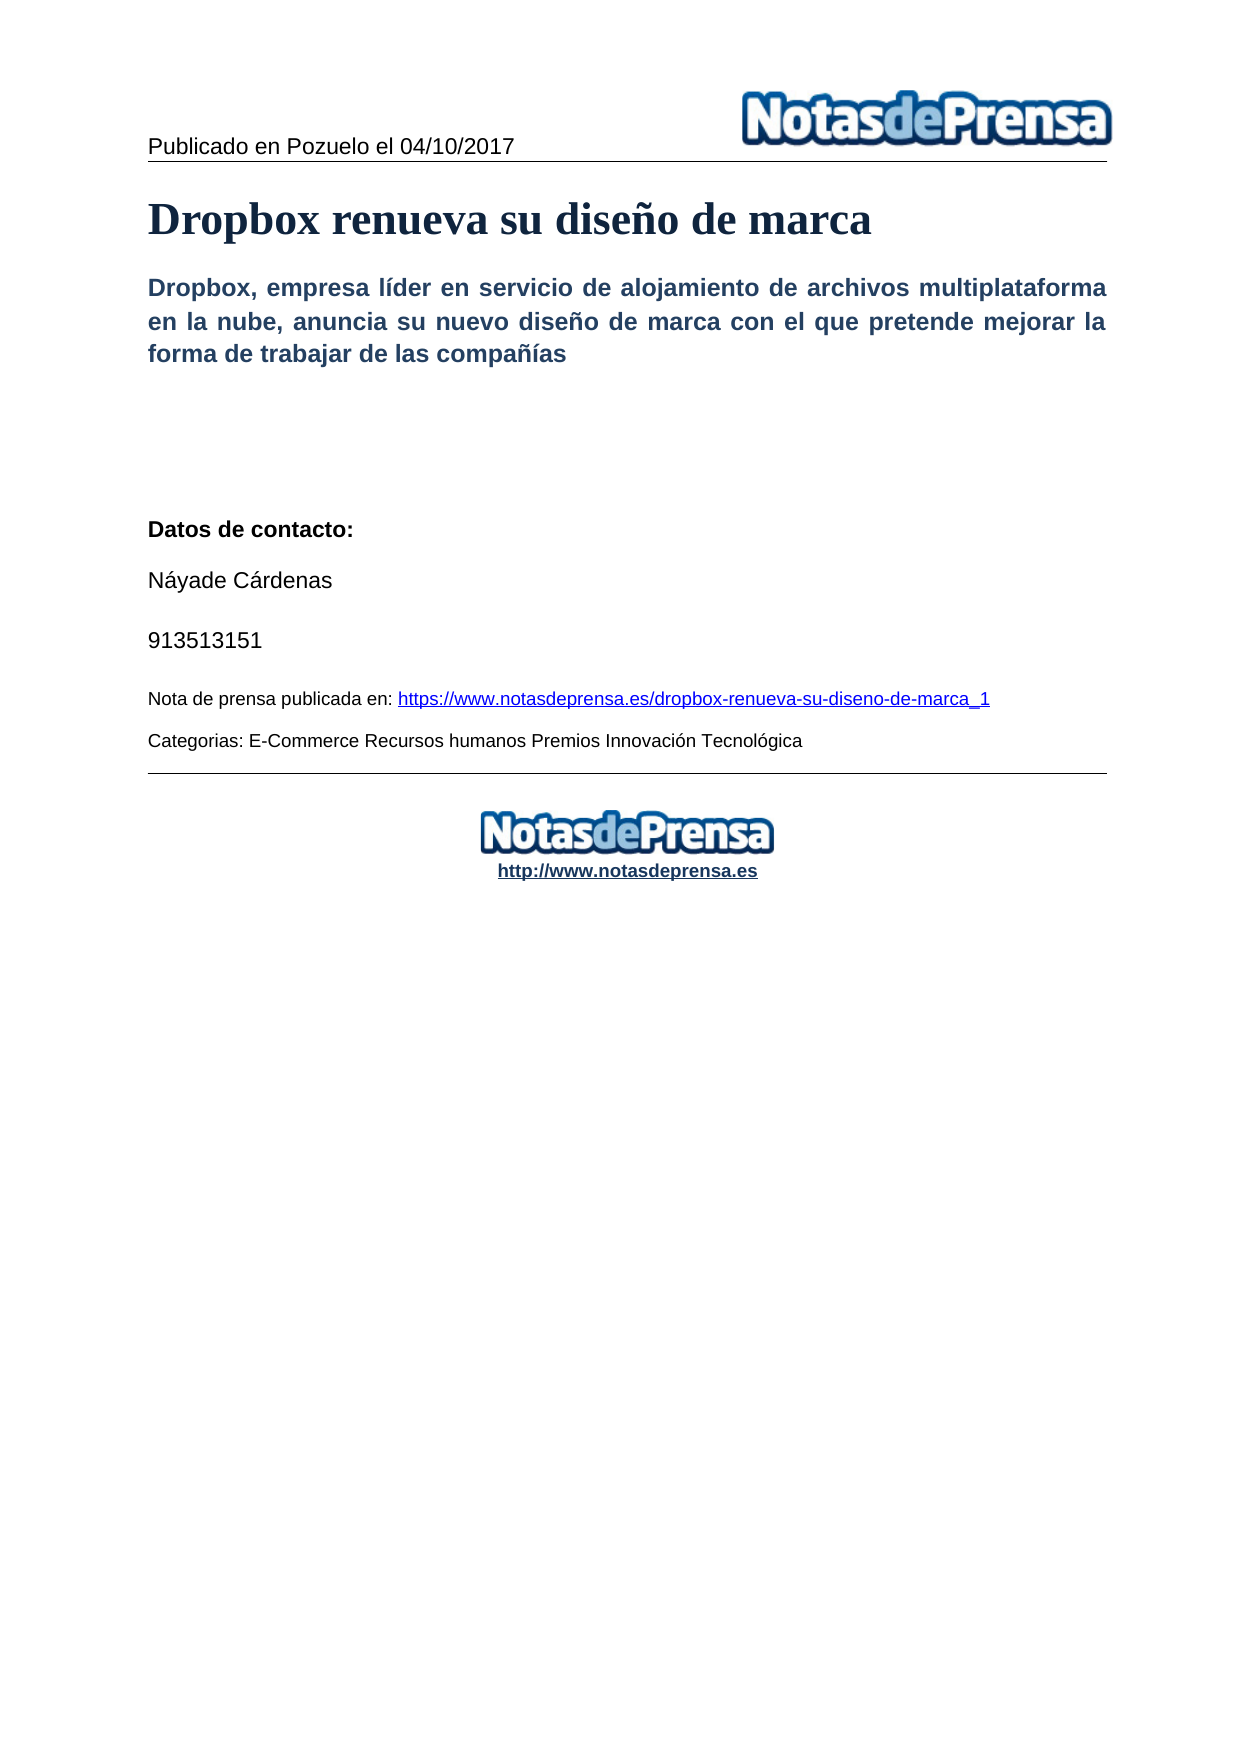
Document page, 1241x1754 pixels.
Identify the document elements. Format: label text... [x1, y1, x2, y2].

subtitle Dropbox, empresa líder en servicio de alojamiento de archivos multiplataforma en la nube, anuncia su nuevo diseño de marca con el que pretende mejorar la forma de trabajar de las compañías [148, 273, 1107, 368]
text Publicado en Pozuelo el 04/10/2017 [148, 133, 1107, 161]
text Náyade Cárdenas [148, 567, 1063, 593]
text Datos de contacto: [148, 516, 1107, 542]
text Categorias: E-Commerce Recursos humanos Premios Innovación Tecnológica [148, 730, 1107, 752]
picture [480, 810, 775, 856]
picture [742, 90, 1113, 148]
text Nota de prensa publicada en: https://www.notasdeprensa.es/dropbox-renueva-su-diseno-de-marca_1 [148, 688, 1107, 709]
subtitle Dropbox renueva su diseño de marca [148, 192, 1107, 244]
text 913513151 [148, 627, 1063, 653]
text http://www.notasdeprensa.es [148, 859, 1107, 881]
